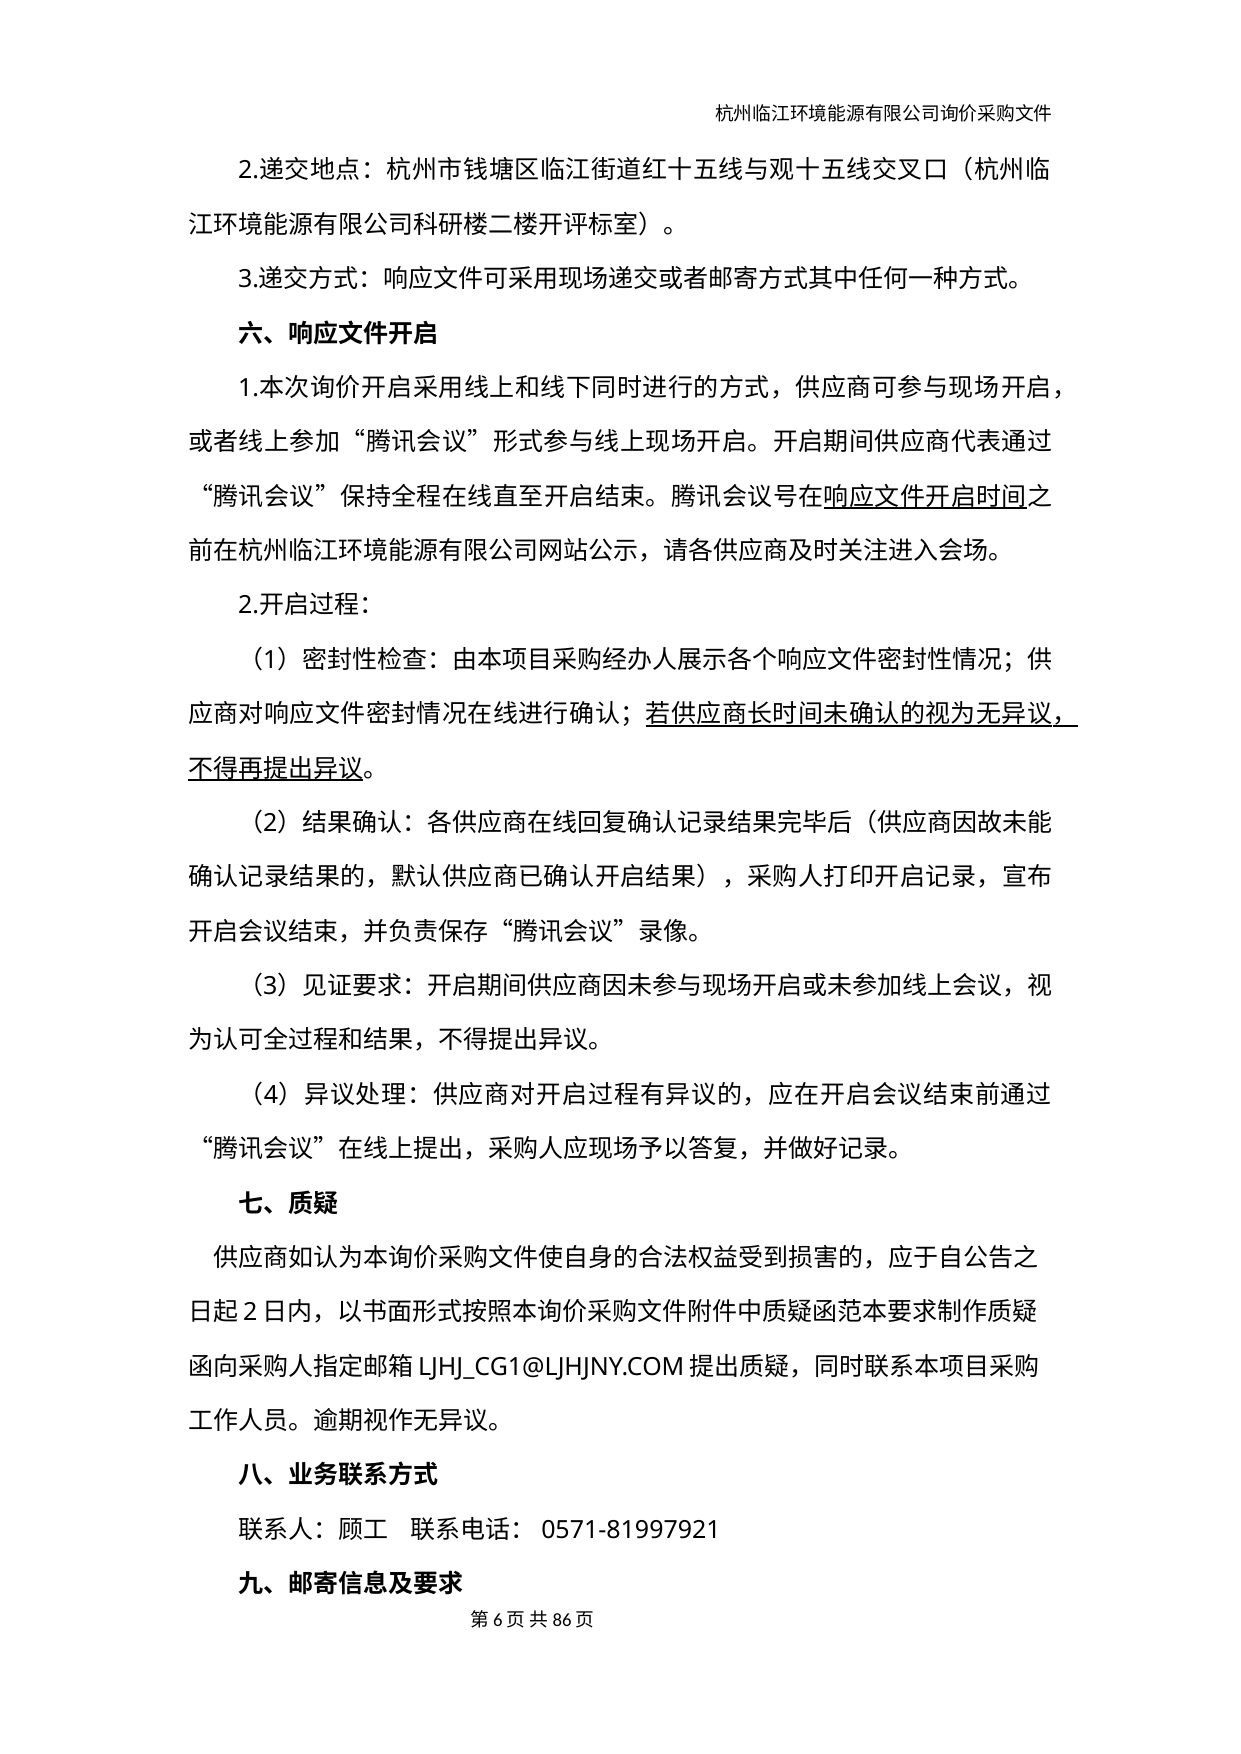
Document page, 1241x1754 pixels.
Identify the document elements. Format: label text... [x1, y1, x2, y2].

text （3）见证要求：开启期间供应商因未参与现场开启或未参加线上会议，视为认可全过程和结果，不得提出异议。 [188, 966, 1052, 1056]
text （4）异议处理：供应商对开启过程有异议的，应在开启会议结束前通过“腾讯会议”在线上提出，采购人应现场予以答复，并做好记录。 [188, 1074, 1052, 1165]
text 1.本次询价开启采用线上和线下同时进行的方式，供应商可参与现场开启，或者线上参加“腾讯会议”形式参与线上现场开启。开启期间供应商代表通过“腾讯会议”保持全程在线直至开启结束。腾讯会议号在响应文件开启时间之前在杭州临江环境能源有限公司网站公示，请各供应商及时关注进入会场。 [188, 367, 1052, 567]
text 3.递交方式：响应文件可采用现场递交或者邮寄方式其中任何一种方式。 [188, 259, 1052, 295]
text （1）密封性检查：由本项目采购经办人展示各个响应文件密封性情况；供应商对响应文件密封情况在线进行确认；若供应商长时间未确认的视为无异议，不得再提出异议。 [188, 639, 1052, 784]
text （2）结果确认：各供应商在线回复确认记录结果完毕后（供应商因故未能确认记录结果的，默认供应商已确认开启结果），采购人打印开启记录，宣布开启会议结束，并负责保存“腾讯会议”录像。 [188, 802, 1052, 947]
text 八、业务联系方式 [188, 1455, 1052, 1491]
text 联系人：顾工 联系电话： 0571-81997921 [188, 1509, 1052, 1546]
text 2.开启过程： [188, 585, 1052, 621]
list 九、邮寄信息及要求 [188, 1564, 1052, 1600]
text 供应商如认为本询价采购文件使自身的合法权益受到损害的，应于自公告之日起2日内，以书面形式按照本询价采购文件附件中质疑函范本要求制作质疑函向采购人指定邮箱LJHJ_CG1@LJHJNY.COM提出质疑，同时联系本项目采购工作人员。逾期视作无异议。 [188, 1237, 1052, 1437]
text 七、质疑 [188, 1183, 1052, 1219]
text 六、响应文件开启 [188, 313, 1052, 349]
text 2.递交地点：杭州市钱塘区临江街道红十五线与观十五线交叉口（杭州临江环境能源有限公司科研楼二楼开评标室）。 [188, 150, 1052, 241]
